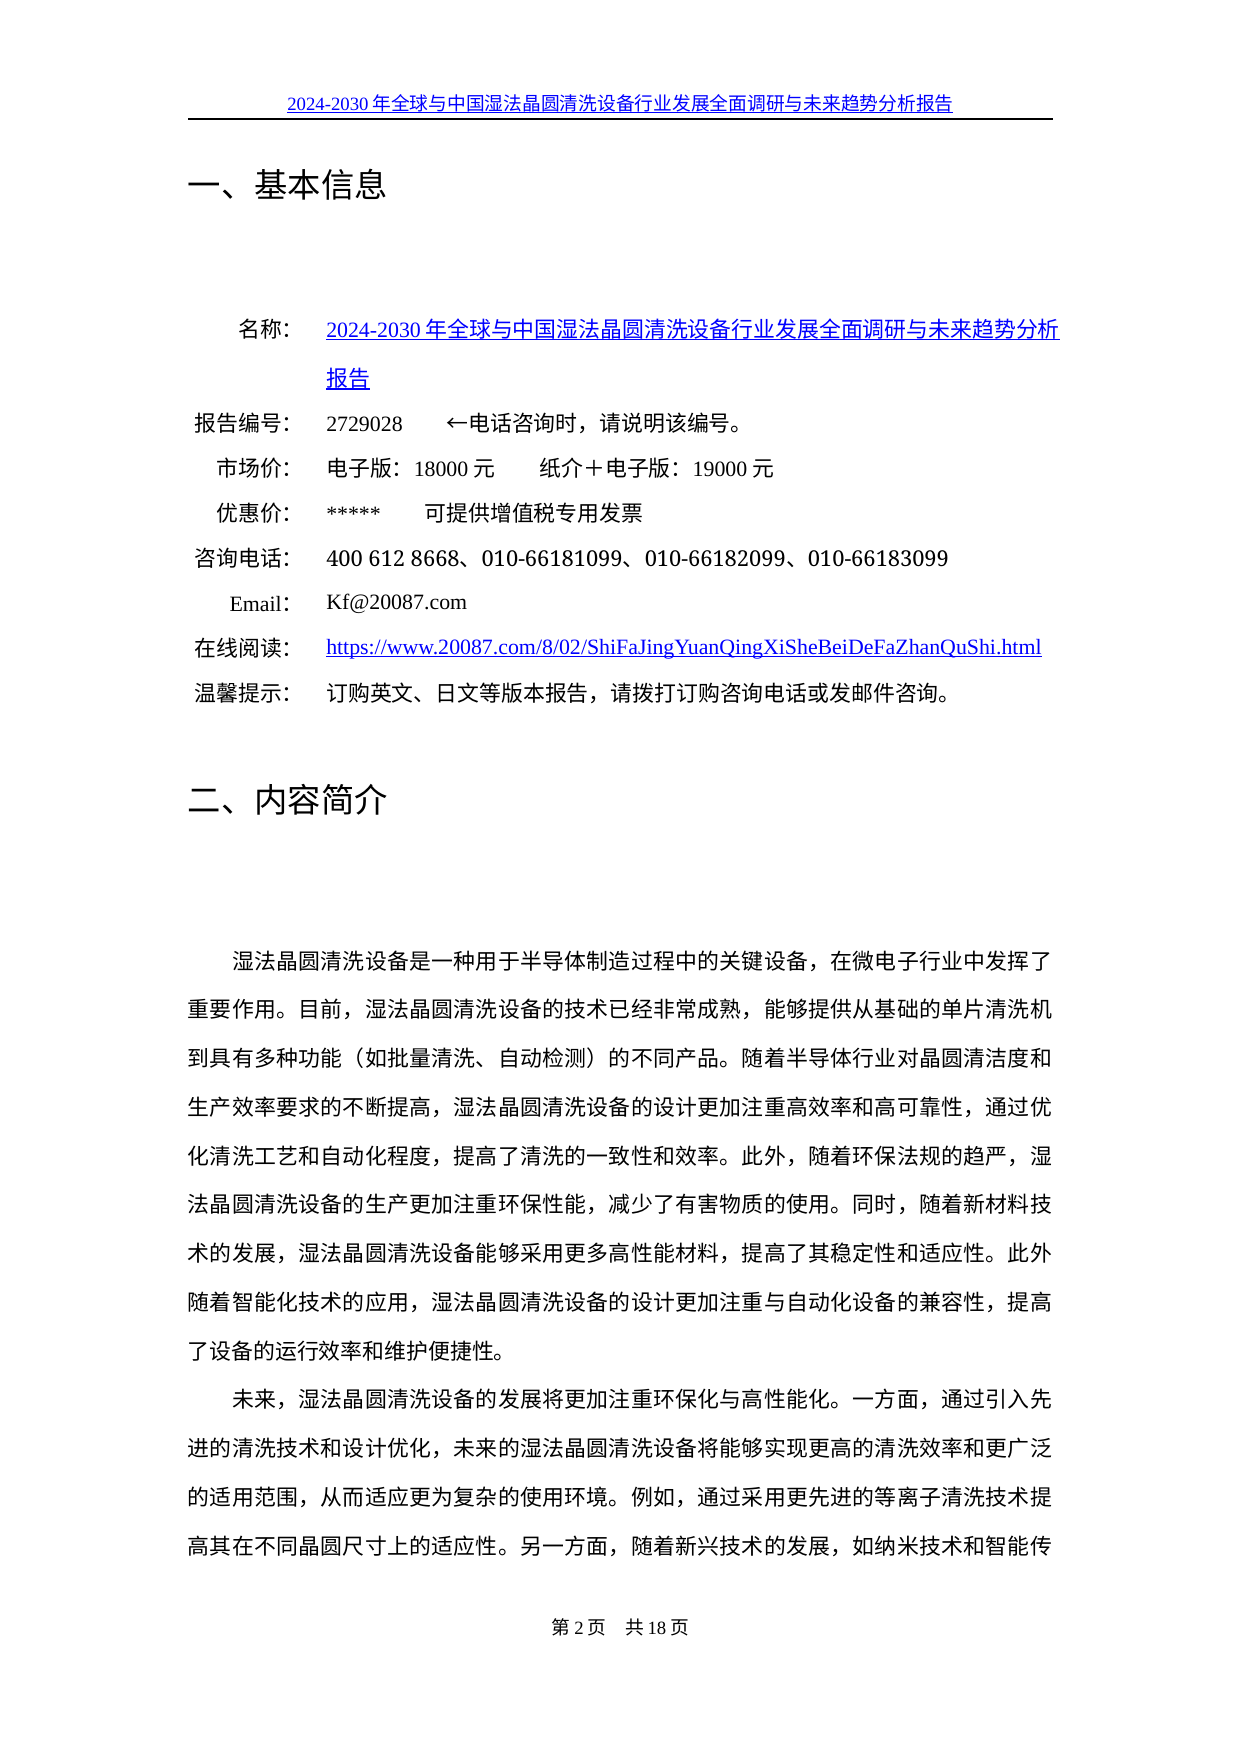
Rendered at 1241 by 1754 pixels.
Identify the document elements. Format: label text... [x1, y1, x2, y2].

table_cell 在线阅读： [167, 630, 315, 675]
table_cell 订购英文、日文等版本报告，请拨打订购咨询电话或发邮件咨询。 [315, 675, 1073, 720]
table_cell ***** 可提供增值税专用发票 [315, 495, 1073, 540]
table_cell Email： [167, 585, 315, 630]
table_cell 报告编号： [167, 405, 315, 450]
table_cell 市场价： [167, 450, 315, 495]
table_header 名称： [167, 312, 315, 405]
table_cell 电子版：18000 元 纸介＋电子版：19000 元 [315, 450, 1073, 495]
table_cell 温馨提示： [167, 675, 315, 720]
table_cell 优惠价： [167, 495, 315, 540]
table_header 2024-2030年全球与中国湿法晶圆清洗设备行业发展全面调研与未来趋势分析报告 [315, 312, 1073, 405]
table_cell Kf@20087.com [315, 585, 1073, 630]
table_cell 400 612 8668、010-66181099、010-66182099、010-66183099 [315, 540, 1073, 585]
table_cell [315, 630, 1073, 675]
title 二、内容简介 [187, 766, 1053, 831]
table_cell 2729028 ←电话咨询时，请说明该编号。 [315, 405, 1073, 450]
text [187, 943, 1053, 1561]
table_cell 咨询电话： [167, 540, 315, 585]
title 一、基本信息 [187, 150, 1053, 215]
